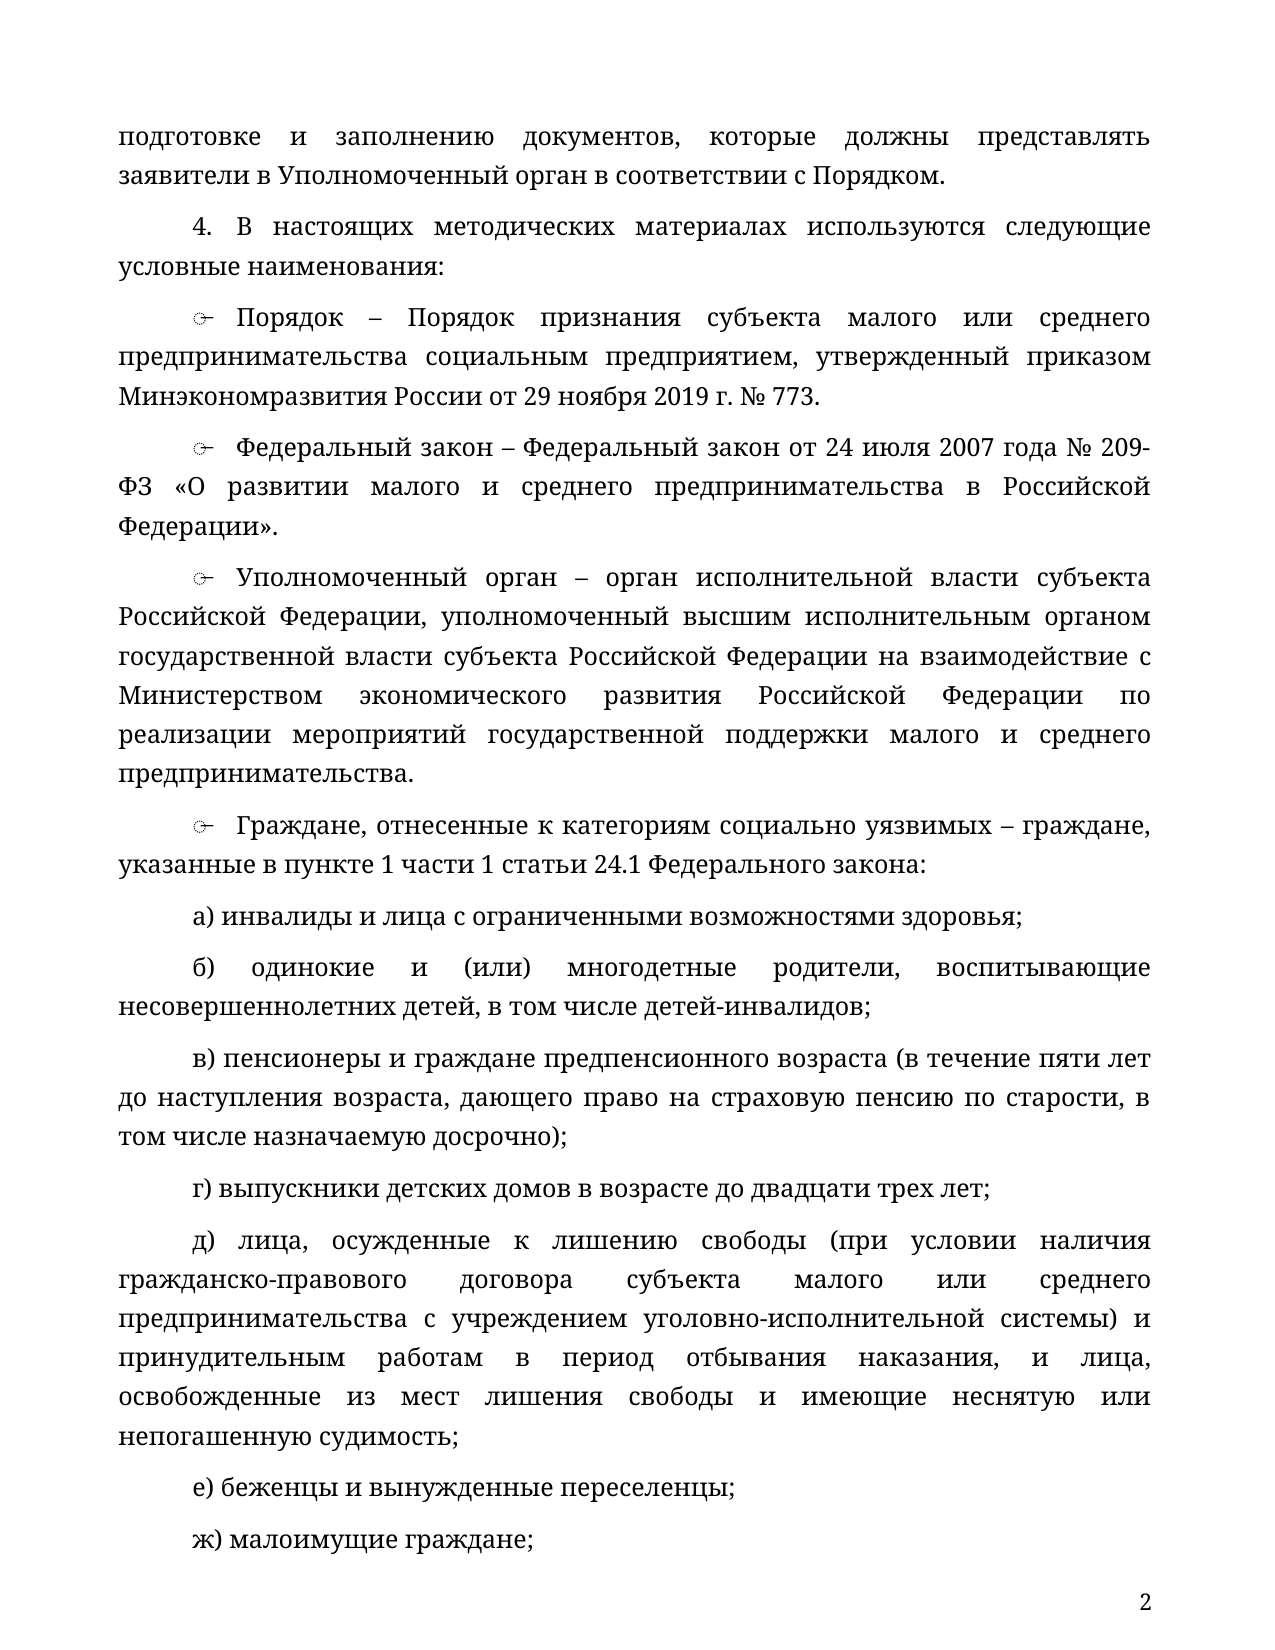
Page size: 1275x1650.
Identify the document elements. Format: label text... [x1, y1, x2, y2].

list д) лица, осужденные к лишению свободы (при условии наличия гражданско-правового договора субъекта малого или среднего предпринимательства с учреждением уголовно-исполнительной системы) и принудительным работам в период отбывания наказания, и лица, освобожденные из мест лишения свободы и имеющие неснятую или непогашенную судимость; [118, 1222, 1152, 1452]
list Федеральный закон – Федеральный закон от 24 июля 2007 года № 209-ФЗ «О развитии малого и среднего предпринимательства в Российской Федерации». [118, 430, 1152, 542]
list ж) малоимущие граждане; [118, 1521, 1152, 1556]
list а) инвалиды и лица с ограниченными возможностями здоровья; [118, 898, 1152, 932]
list в) пенсионеры и граждане предпенсионного возраста (в течение пяти лет до наступления возраста, дающего право на страховую пенсию по старости, в том числе назначаемую досрочно); [118, 1041, 1152, 1153]
list В настоящих методических материалах используются следующие условные наименования: [118, 209, 1152, 282]
list Уполномоченный орган – орган исполнительной власти субъекта Российской Федерации, уполномоченный высшим исполнительным органом государственной власти субъекта Российской Федерации на взаимодействие с Министерством экономического развития Российской Федерации по реализации мероприятий государственной поддержки малого и среднего предпринимательства. [118, 560, 1152, 790]
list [118, 118, 1152, 191]
list г) выпускники детских домов в возрасте до двадцати трех лет; [118, 1171, 1152, 1205]
list Порядок – Порядок признания субъекта малого или среднего предпринимательства социальным предприятием, утвержденный приказом Минэкономразвития России от 29 ноября 2019 г. № 773. [118, 300, 1152, 412]
list Граждане, отнесенные к категориям социально уязвимых – граждане, указанные в пункте 1 части 1 статьи 24.1 Федерального закона: [118, 807, 1152, 881]
list е) беженцы и вынужденные переселенцы; [118, 1470, 1152, 1504]
list б) одинокие и (или) многодетные родители, воспитывающие несовершеннолетних детей, в том числе детей-инвалидов; [118, 950, 1152, 1023]
